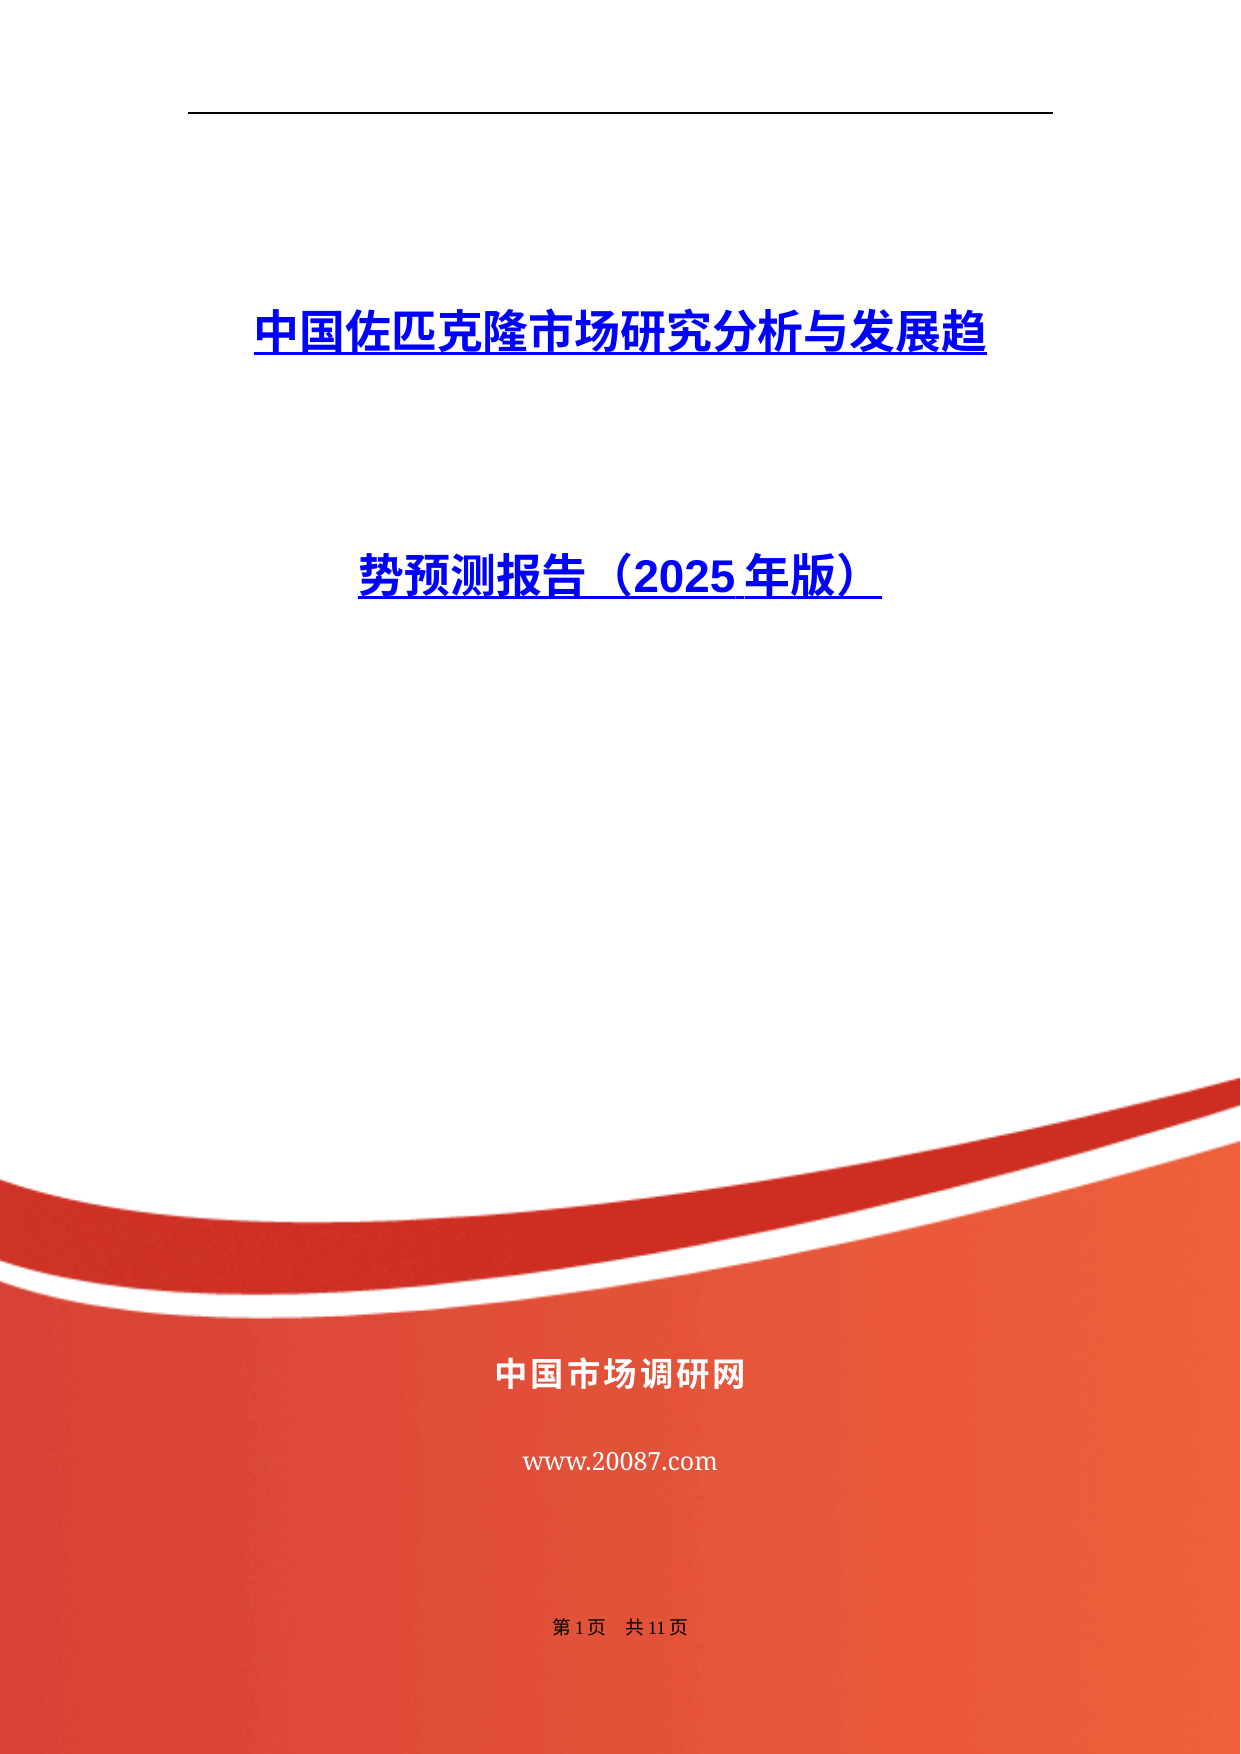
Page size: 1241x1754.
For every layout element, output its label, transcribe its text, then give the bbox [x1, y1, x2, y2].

picture [0, 1006, 1241, 1754]
text www.20087.com [187, 1428, 1053, 1493]
table_header 中国佐匹克隆市场研究分析与发展趋势预测报告（2025年版） [188, 207, 1053, 773]
subtitle 中国市场调研网 [187, 1339, 1053, 1404]
